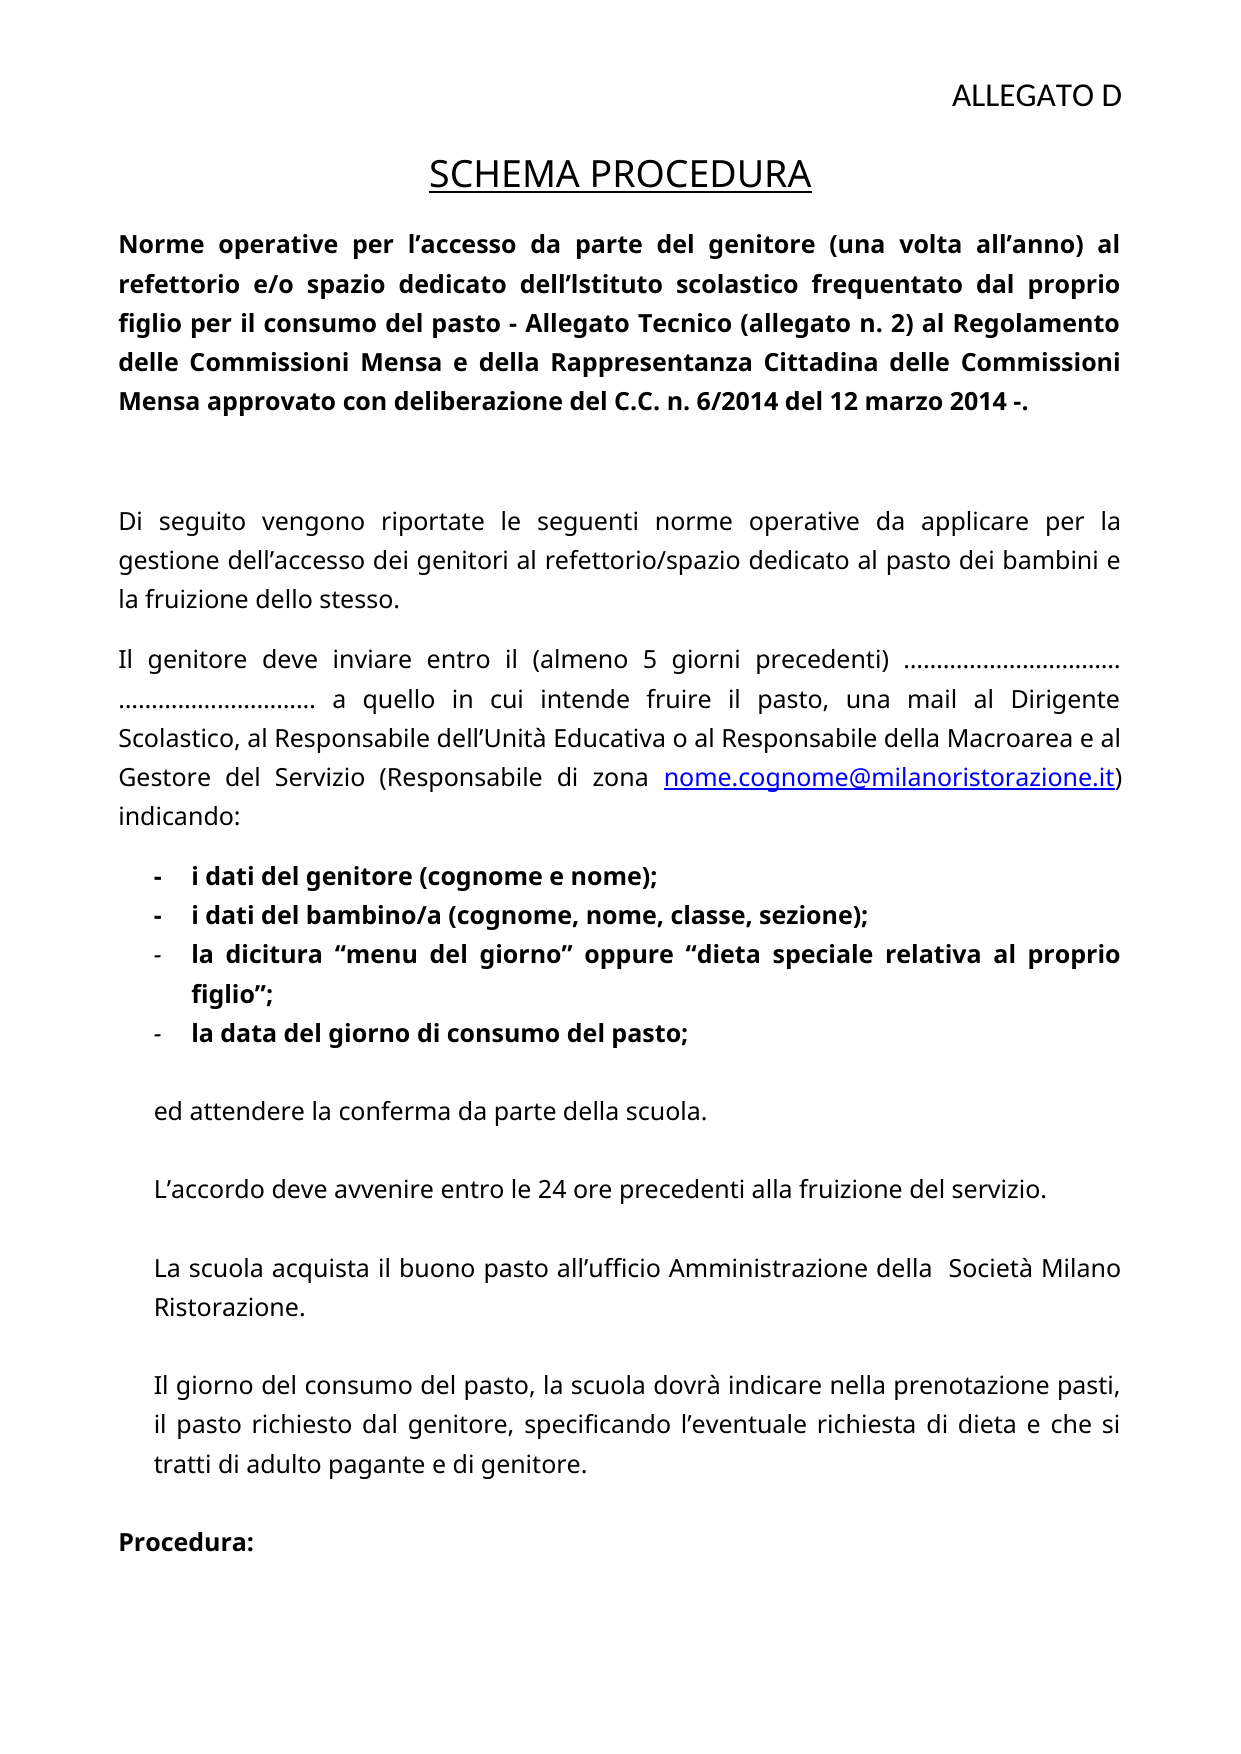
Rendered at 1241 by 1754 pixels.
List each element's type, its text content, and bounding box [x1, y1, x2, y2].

text SCHEMA PROCEDURA [118, 148, 1122, 199]
list la dicitura “menu del giorno” oppure “dieta speciale relativa al proprio figlio”; [153, 937, 1122, 1010]
text ed attendere la conferma da parte della scuola. [153, 1094, 1122, 1128]
text Norme operative per l’accesso da parte del genitore (una volta all’anno) al refettorio e/o spazio dedicato dell’lstituto scolastico frequentato dal proprio figlio per il consumo del pasto - Allegato Tecnico (allegato n. 2) al Regolamento delle Commissioni Mensa e della Rappresentanza Cittadina delle Commissioni Mensa approvato con deliberazione del C.C. n. 6/2014 del 12 marzo 2014 -. [118, 227, 1122, 418]
text Di seguito vengono riportate le seguenti norme operative da applicare per la gestione dell’accesso dei genitori al refettorio/spazio dedicato al pasto dei bambini e la fruizione dello stesso. [118, 504, 1122, 616]
list i dati del genitore (cognome e nome); [153, 859, 1122, 893]
text La scuola acquista il buono pasto all’ufficio Amministrazione della Società Milano Ristorazione. [153, 1250, 1122, 1324]
text Il genitore deve inviare entro il (almeno 5 giorni precedenti) …………………………… ………………………… a quello in cui intende fruire il pasto, una mail al Dirigente Scolastico, al Responsabile dell’Unità Educativa o al Responsabile della Macroarea e al Gestore del Servizio (Responsabile di zona nome.cognome@milanoristorazione.it) indicando: [118, 642, 1122, 833]
text L’accordo deve avvenire entro le 24 ore precedenti alla fruizione del servizio. [153, 1172, 1122, 1206]
list i dati del bambino/a (cognome, nome, classe, sezione); [153, 898, 1122, 932]
text Procedura: [118, 1524, 1122, 1559]
text Il giorno del consumo del pasto, la scuola dovrà indicare nella prenotazione pasti, il pasto richiesto dal genitore, specificando l’eventuale richiesta di dieta e che si tratti di adulto pagante e di genitore. [153, 1368, 1122, 1480]
list la data del giorno di consumo del pasto; [153, 1015, 1122, 1049]
